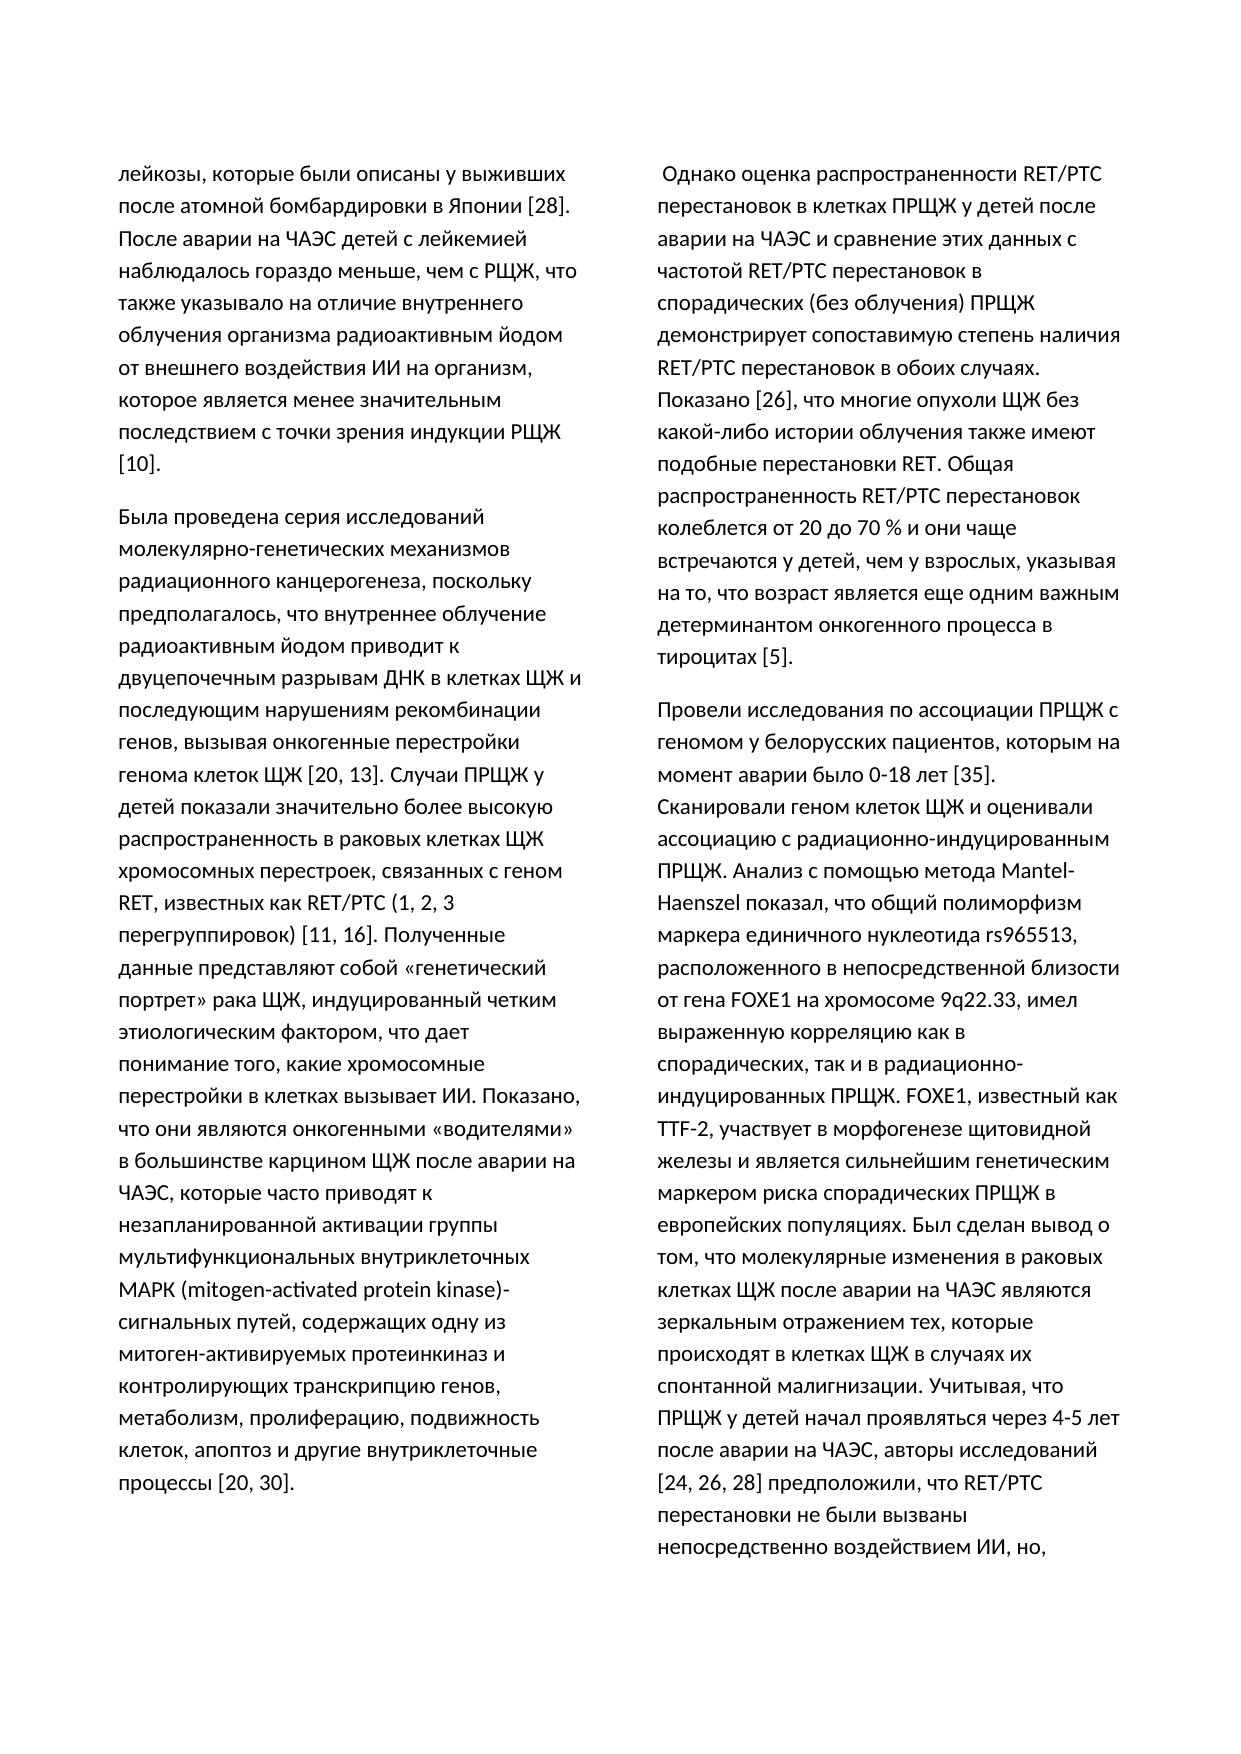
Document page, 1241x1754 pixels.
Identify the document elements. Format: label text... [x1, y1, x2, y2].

text Была проведена серия исследований молекулярно-генетических механизмов радиационного канцерогенеза, поскольку предполагалось, что внутреннее облучение радиоактивным йодом приводит к двуцепочечным разрывам ДНК в клетках ЩЖ и последующим нарушениям рекомбинации генов, вызывая онкогенные перестройки генома клеток ЩЖ [20, 13]. Случаи ПРЩЖ у детей показали значительно более высокую распространенность в раковых клетках ЩЖ хромосомных перестроек, связанных с геном RET, известных как RET/PTC (1, 2, 3 перегруппировок) [11, 16]. Полученные данные представляют собой «генетический портрет» рака ЩЖ, индуцированный четким этиологическим фактором, что дает понимание того, какие хромосомные перестройки в клетках вызывает ИИ. Показано, что они являются онкогенными «водителями» в большинстве карцином ЩЖ после аварии на ЧАЭС, которые часто приводят к незапланированной активации группы мультифункциональных внутриклеточных МАРК (mitogen-activated protein kinase)-сигнальных путей, содержащих одну из митоген-активируемых протеинкиназ и контролирующих транскрипцию генов, метаболизм, пролиферацию, подвижность клеток, апоптоз и другие внутриклеточные процессы [20, 30]. [118, 502, 583, 1496]
text Однако оценка распространенности RET/PTC перестановок в клетках ПРЩЖ у детей после аварии на ЧАЭС и сравнение этих данных с частотой RET/PTC перестановок в спорадических (без облучения) ПРЩЖ демонстрирует сопоставимую степень наличия RET/PTC перестановок в обоих случаях. Показано [26], что многие опухоли ЩЖ без какой-либо истории облучения также имеют подобные перестановки RET. Общая распространенность RET/PTC перестановок колеблется от 20 до 70 % и они чаще встречаются у детей, чем у взрослых, указывая на то, что возраст является еще одним важным детерминантом онкогенного процесса в тироцитах [5]. [657, 159, 1122, 670]
